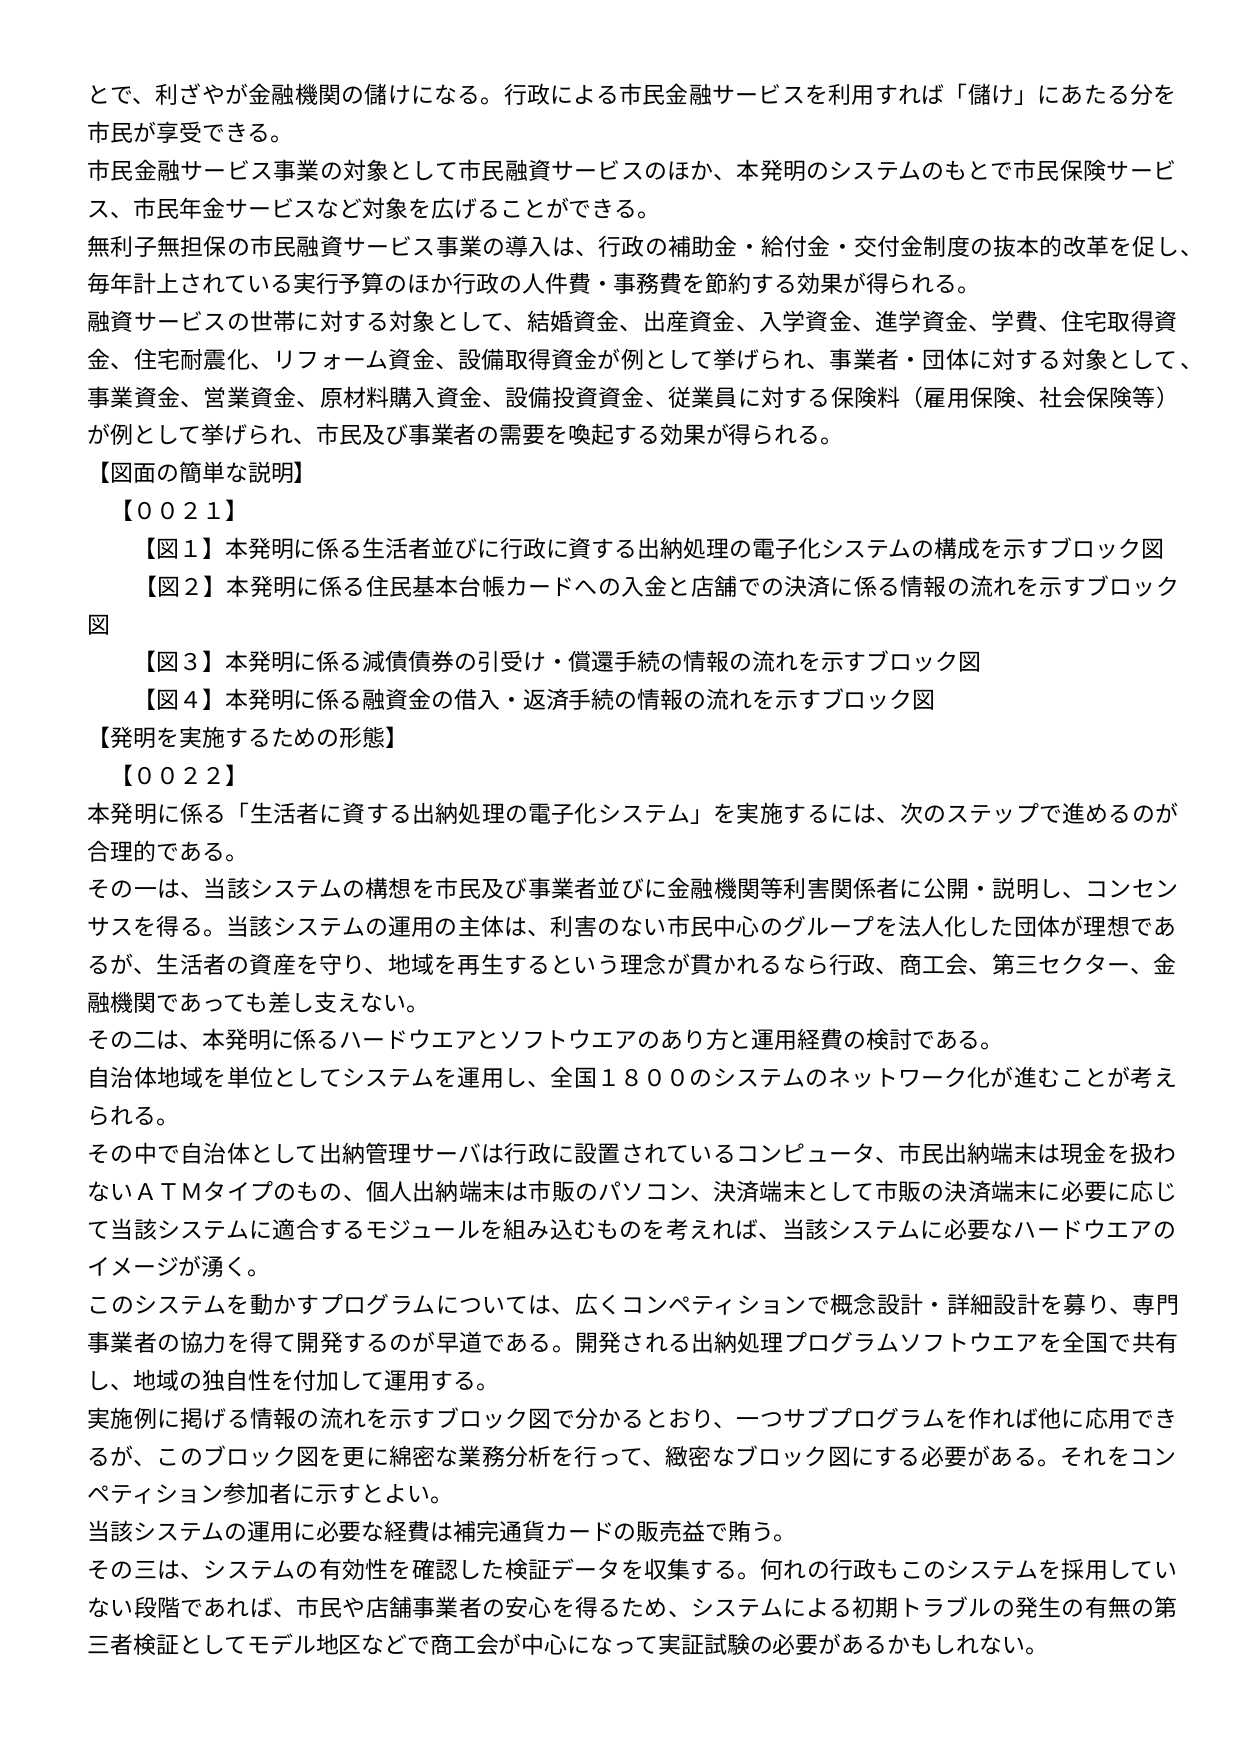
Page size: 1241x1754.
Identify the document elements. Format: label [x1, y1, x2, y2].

text [87, 75, 1180, 1663]
